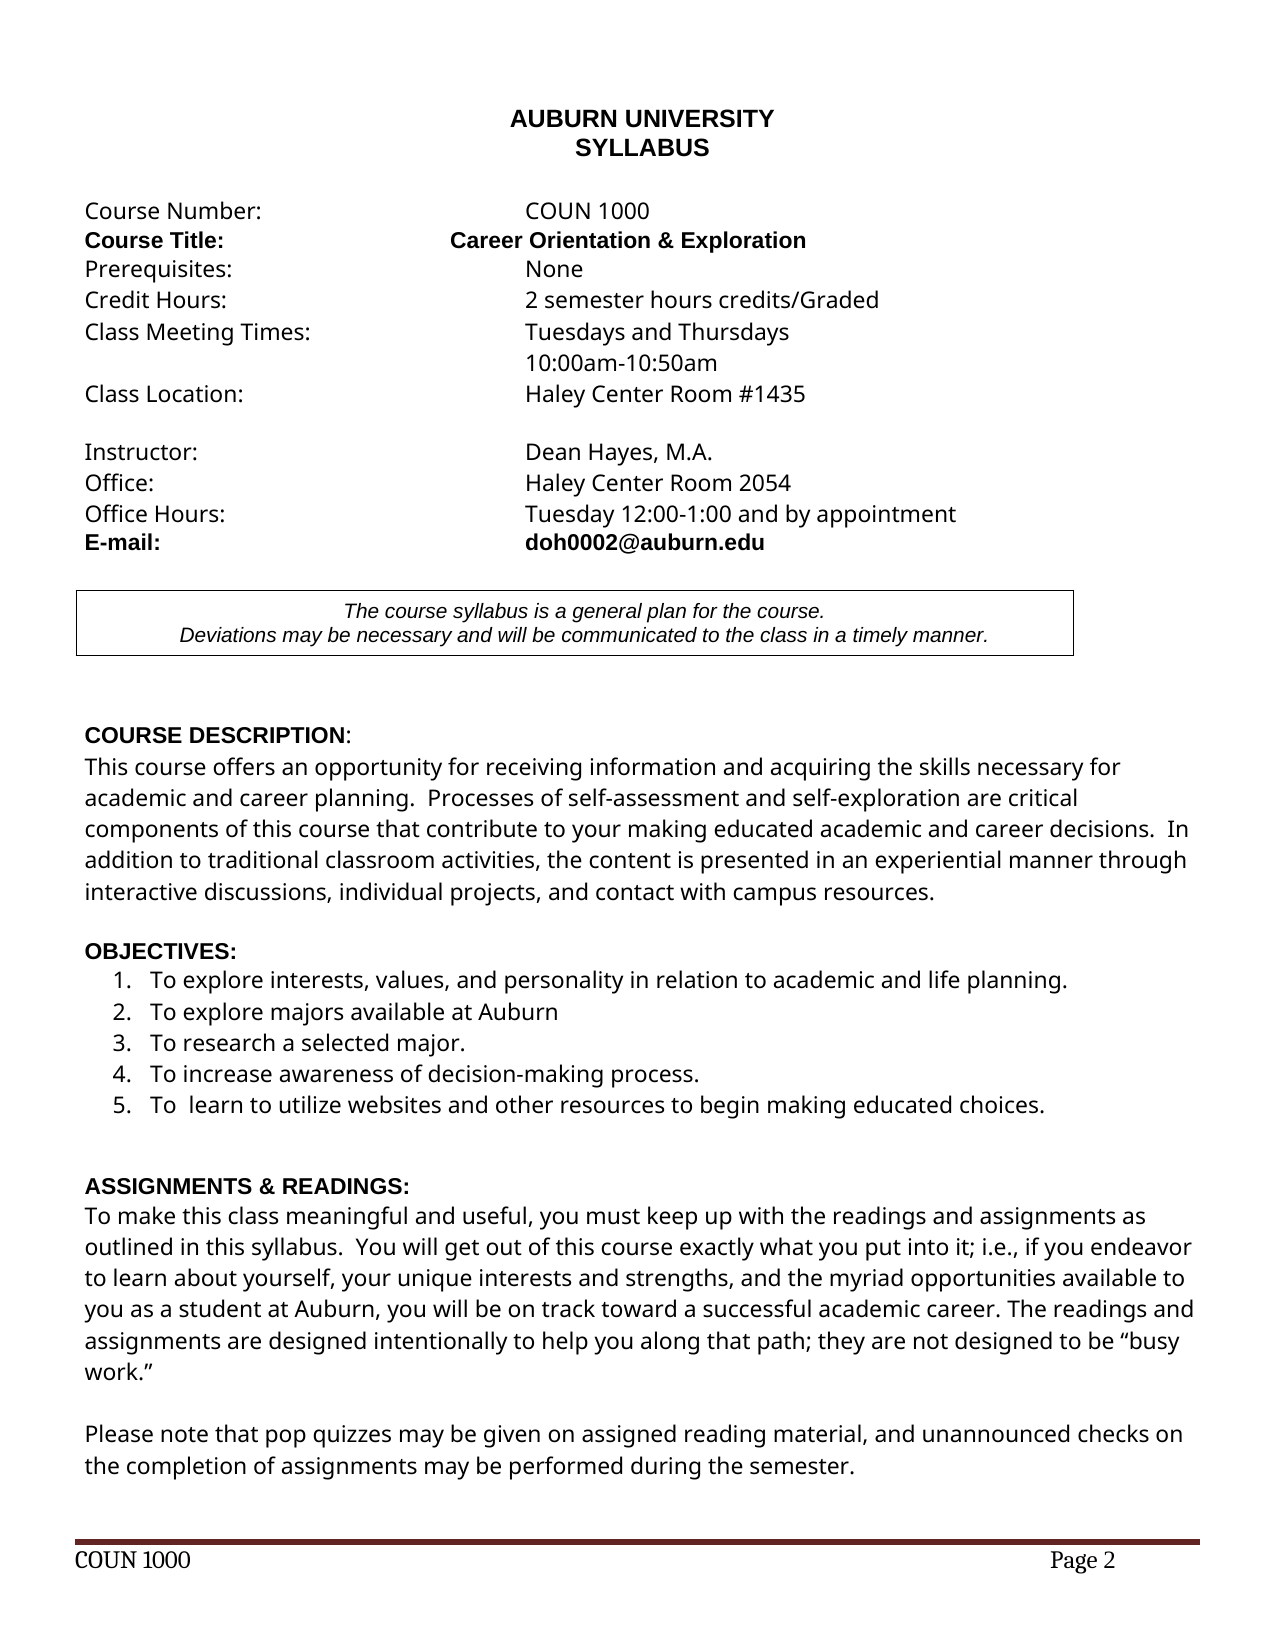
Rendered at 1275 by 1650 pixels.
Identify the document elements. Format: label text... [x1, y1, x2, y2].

text Please note that pop quizzes may be given on assigned reading material, and unannounced checks on the completion of assignments may be performed during the semester. [84, 1418, 1200, 1481]
text This course offers an opportunity for receiving information and acquiring the skills necessary for academic and career planning. Processes of self-assessment and self-exploration are critical components of this course that contribute to your making educated academic and career decisions. In addition to traditional classroom activities, the content is presented in an experiential manner through interactive discussions, individual projects, and contact with campus resources. [84, 750, 1200, 907]
table_header The course syllabus is a general plan for the course. Deviations may be necessary and will be communicated to the class in a timely manner. [77, 591, 1073, 655]
text Credit Hours: 2 semester hours credits/Graded [84, 284, 1200, 315]
text AUBURN UNIVERSITY [84, 104, 1200, 132]
text Prerequisites: None [84, 253, 1200, 284]
text To make this class meaningful and useful, you must keep up with the readings and assignments as outlined in this syllabus. You will get out of this course exactly what you put into it; i.e., if you endeavor to learn about yourself, your unique interests and strengths, and the myriad opportunities available to you as a student at Auburn, you will be on track toward a successful academic career. The readings and assignments are designed intentionally to help you along that path; they are not designed to be “busy work.” [84, 1199, 1200, 1387]
text E-mail: doh0002@auburn.edu [84, 529, 1200, 556]
text SYLLABUS [84, 132, 1200, 161]
text Instructor: Dean Hayes, M.A. [84, 436, 1200, 467]
list To explore interests, values, and personality in relation to academic and life planning. [112, 964, 1200, 996]
text Office: Haley Center Room 2054 [84, 467, 1200, 498]
text COURSE DESCRIPTION: [84, 719, 1200, 750]
text Class Meeting Times: Tuesdays and Thursdays [84, 315, 1200, 347]
text 10:00am-10:50am [459, 347, 1200, 378]
list To research a selected major. [112, 1027, 1200, 1058]
text Course Title: Career Orientation & Exploration [84, 227, 1200, 253]
list To learn to utilize websites and other resources to begin making educated choices. [112, 1089, 1200, 1121]
text Course Number: COUN 1000 [84, 195, 1200, 227]
text Class Location: Haley Center Room #1435 [84, 378, 1200, 409]
text ASSIGNMENTS & READINGS: [84, 1173, 1200, 1199]
list To increase awareness of decision-making process. [112, 1058, 1200, 1089]
list To explore majors available at Auburn [112, 996, 1200, 1027]
text Office Hours: Tuesday 12:00-1:00 and by appointment [84, 498, 1200, 529]
subtitle OBJECTIVES: [84, 938, 1200, 964]
